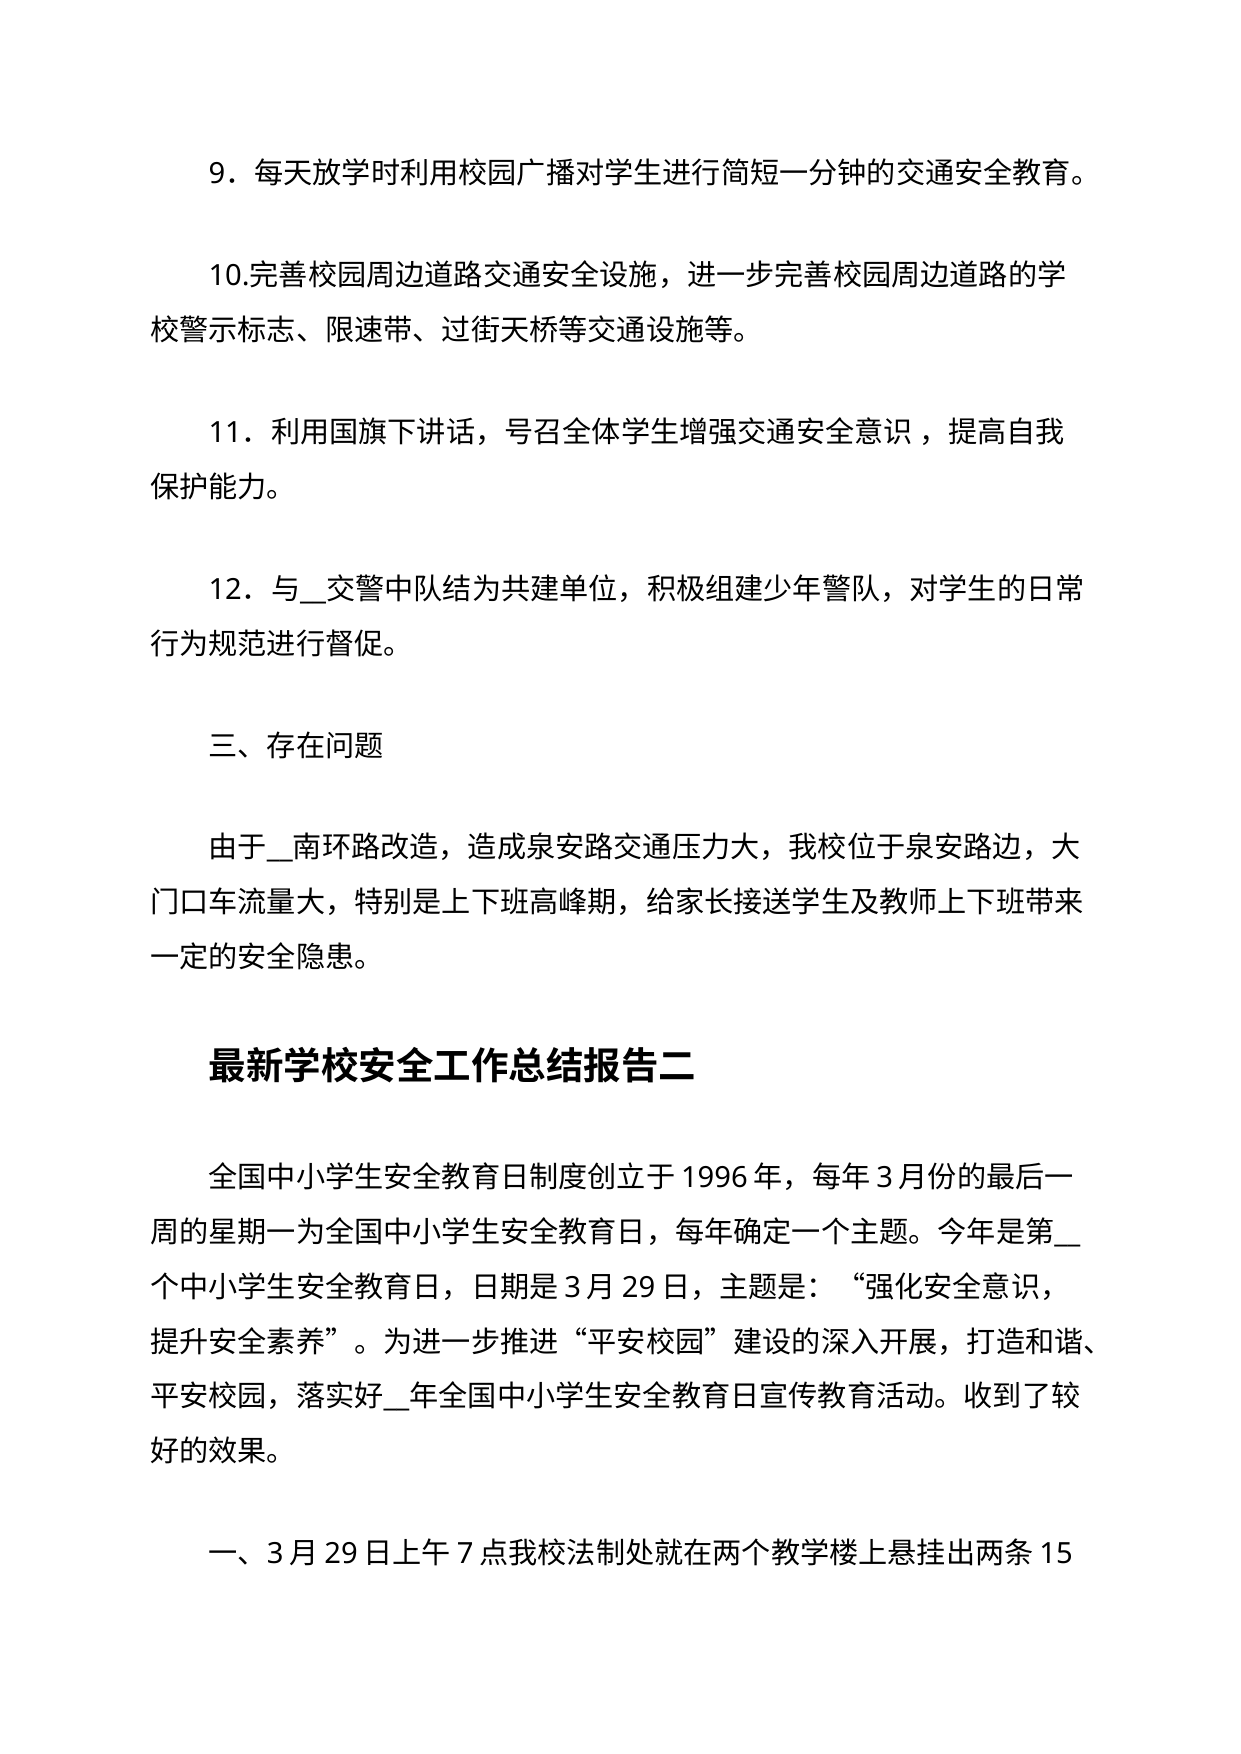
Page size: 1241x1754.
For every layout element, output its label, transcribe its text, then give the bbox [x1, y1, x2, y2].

text 全国中小学生安全教育日制度创立于1996年，每年3月份的最后一周的星期一为全国中小学生安全教育日，每年确定一个主题。今年是第__个中小学生安全教育日，日期是3月29日，主题是：“强化安全意识，提升安全素养”。为进一步推进“平安校园”建设的深入开展，打造和谐、平安校园，落实好__年全国中小学生安全教育日宣传教育活动。收到了较好的效果。 [150, 1153, 1090, 1470]
text 11．利用国旗下讲话，号召全体学生增强交通安全意识 ，提高自我保护能力。 [150, 409, 1090, 506]
text 12．与__交警中队结为共建单位，积极组建少年警队，对学生的日常行为规范进行督促。 [150, 566, 1090, 663]
text 最新学校安全工作总结报告二 [150, 1036, 1090, 1090]
text 10.完善校园周边道路交通安全设施，进一步完善校园周边道路的学校警示标志、限速带、过街天桥等交通设施等。 [150, 252, 1090, 349]
text 三、存在问题 [150, 722, 1090, 764]
text 由于__南环路改造，造成泉安路交通压力大，我校位于泉安路边，大门口车流量大，特别是上下班高峰期，给家长接送学生及教师上下班带来一定的安全隐患。 [150, 824, 1090, 976]
text 9．每天放学时利用校园广播对学生进行简短一分钟的交通安全教育。 [150, 150, 1090, 192]
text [150, 1530, 1090, 1572]
